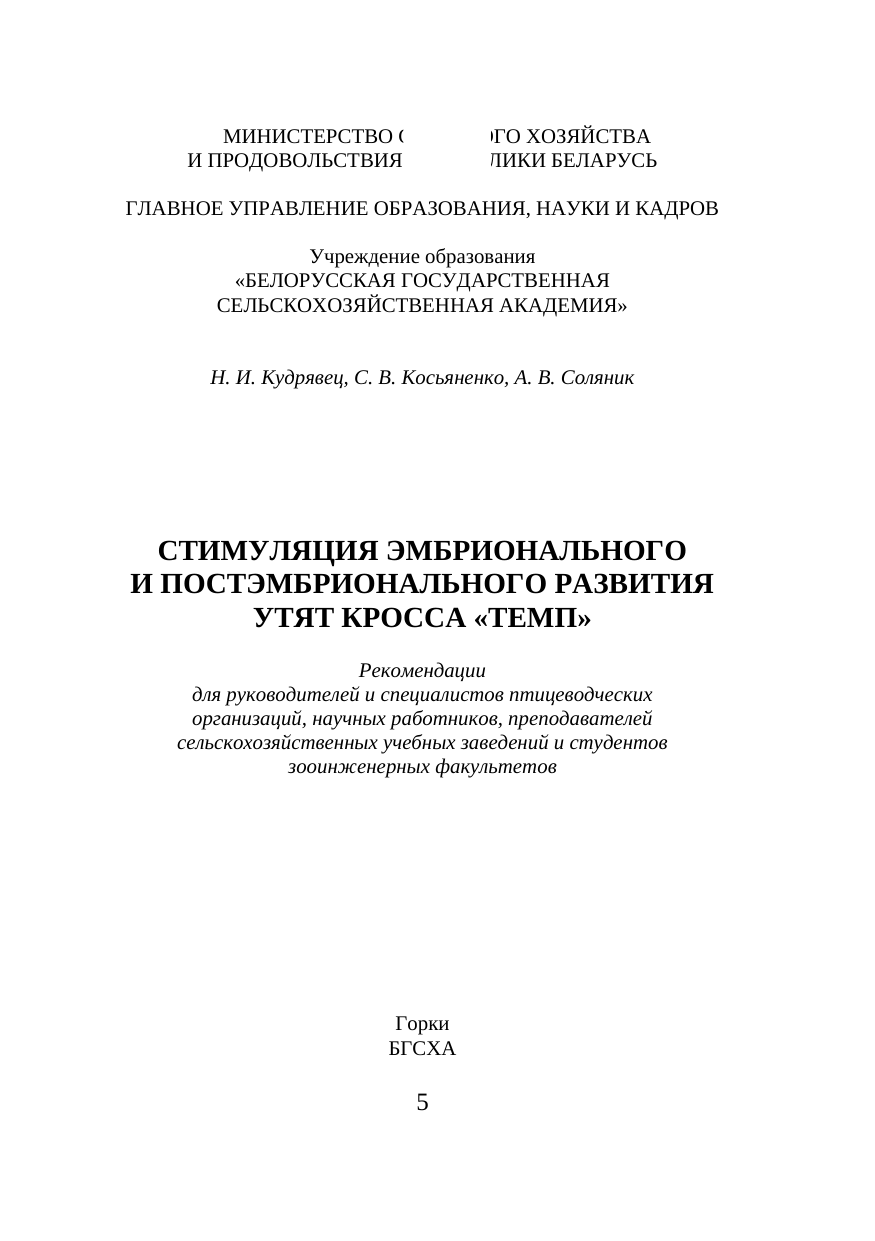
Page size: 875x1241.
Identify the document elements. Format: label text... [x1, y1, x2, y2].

text «Белорусская государственная [103, 268, 741, 292]
text и постэмбрионального развития [103, 567, 741, 600]
text организаций, научных работников, преподавателей [103, 706, 741, 730]
text И продовольствия республики беларусь [491, 148, 741, 172]
text Главное управление образования, науки и кадров [103, 196, 741, 220]
text Министерство сельского хозяйства [491, 124, 741, 148]
text зооинженерных факультетов [103, 754, 741, 778]
text Учреждение образования [103, 244, 741, 268]
text И продовольствия республики беларусь [103, 148, 403, 172]
text Рекомендации [103, 658, 741, 682]
text для руководителей и специалистов птицеводческих [103, 682, 741, 706]
text Сельскохозяйственная академия» [103, 292, 741, 317]
text Министерство сельского хозяйства [103, 124, 403, 148]
text сельскохозяйственных учебных заведений и студентов [103, 730, 741, 754]
text БГСХА [103, 1035, 741, 1059]
text Горки [103, 1011, 741, 1035]
text утят кросса «Темп» [103, 600, 741, 634]
text Н. И. Кудрявец, С. В. Косьяненко, А. В. Соляник [103, 365, 741, 389]
text Стимуляция эмбрионального [103, 533, 741, 567]
